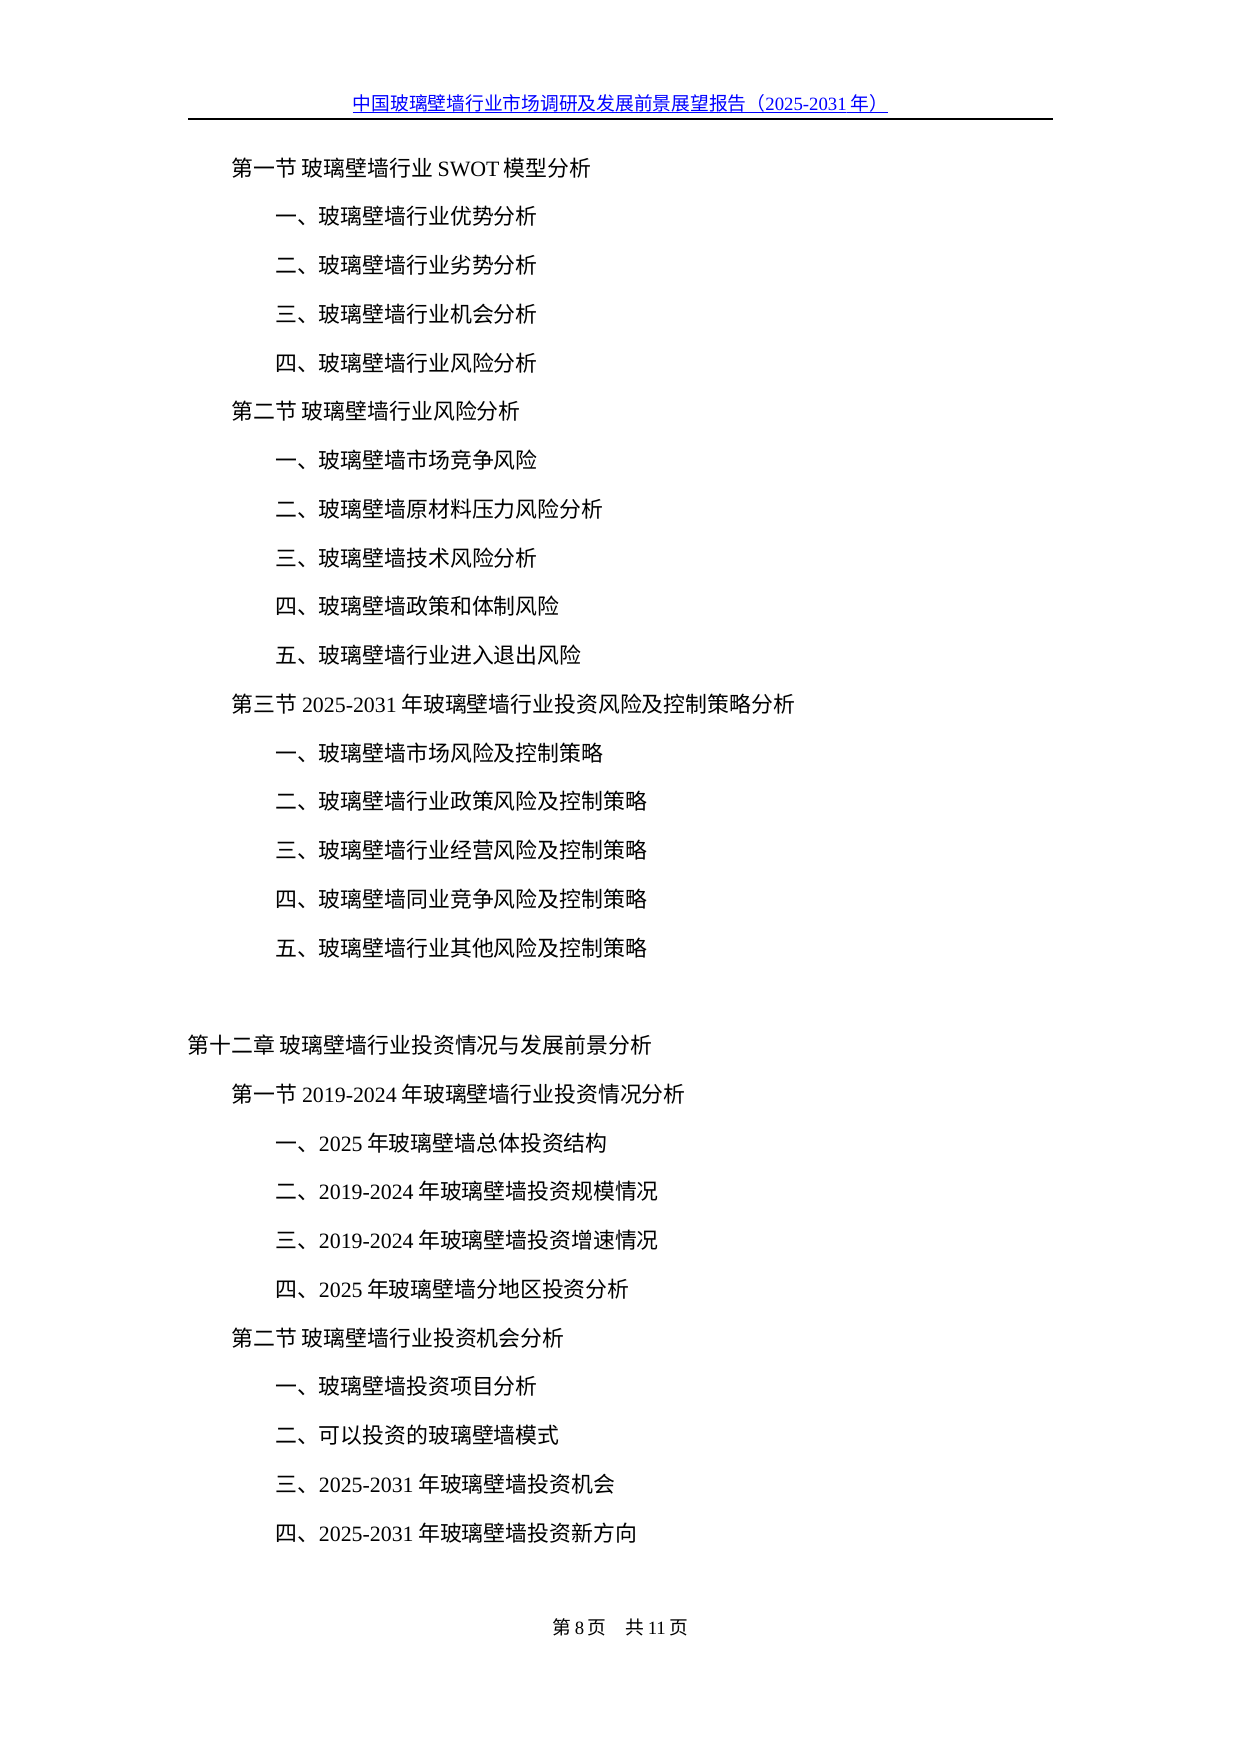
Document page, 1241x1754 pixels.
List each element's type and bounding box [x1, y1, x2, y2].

text [187, 150, 1053, 1548]
